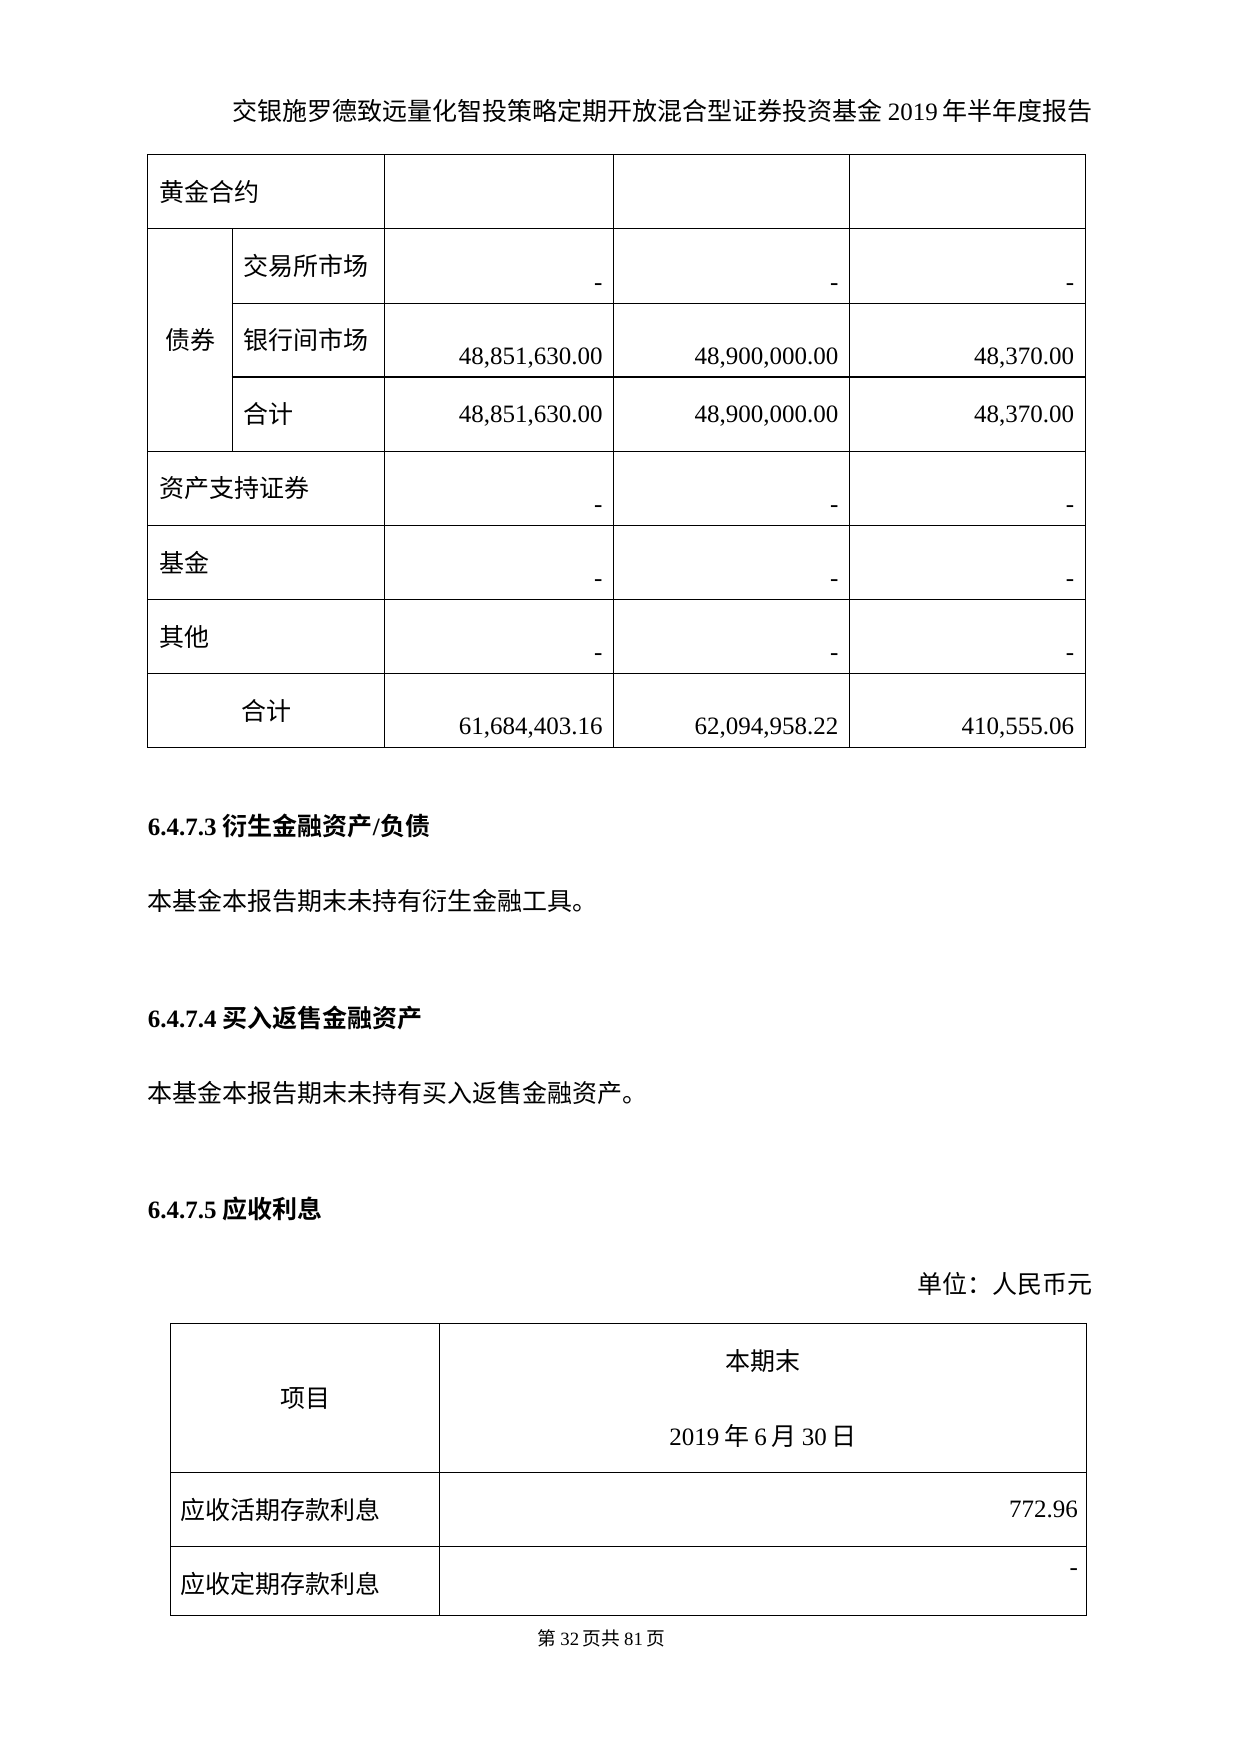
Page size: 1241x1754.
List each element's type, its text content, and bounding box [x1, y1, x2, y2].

table_cell 债券 [148, 229, 232, 451]
text 6.4.7.5 应收利息 [148, 1175, 1092, 1240]
text 6.4.7.4 买入返售金融资产 [148, 984, 1092, 1049]
text 6.4.7.3 衍生金融资产/负债 [148, 792, 1092, 857]
text 本基金本报告期末未持有衍生金融工具。 [148, 867, 1092, 932]
table_cell 48,900,000.00 [614, 304, 849, 376]
table_cell - [614, 600, 849, 673]
table_cell - [614, 229, 849, 302]
table_cell 交易所市场 [233, 229, 384, 302]
table_cell 资产支持证券 [148, 452, 384, 524]
table_cell 410,555.06 [850, 674, 1085, 747]
table_cell 贵金属投资-金交所黄金合约 [148, 155, 384, 228]
text 本基金本报告期末未持有买入返售金融资产。 [148, 1059, 1092, 1124]
table_cell 62,094,958.22 [614, 674, 849, 747]
table_cell - [385, 155, 613, 228]
table_header 本期末 2019年6月30日 [440, 1324, 1086, 1472]
table_cell - [614, 452, 849, 524]
table_cell - [385, 229, 613, 302]
table_cell 61,684,403.16 [385, 674, 613, 747]
table_cell - [850, 600, 1085, 673]
table_cell 其他 [148, 600, 384, 673]
table_cell - [850, 452, 1085, 524]
table_cell 48,900,000.00 [614, 378, 849, 451]
table_cell 应收定期存款利息 [171, 1547, 439, 1615]
table_cell - [385, 452, 613, 524]
table_cell 合计 [233, 378, 384, 451]
table_cell - [440, 1547, 1086, 1615]
table_cell 银行间市场 [233, 304, 384, 376]
table_cell 基金 [148, 526, 384, 599]
table_cell 48,370.00 [850, 304, 1085, 376]
table_cell - [850, 526, 1085, 599]
table_header 项目 [171, 1324, 439, 1472]
table_cell 应收活期存款利息 [171, 1473, 439, 1546]
table_cell - [385, 600, 613, 673]
table_cell - [614, 155, 849, 228]
table_cell - [850, 155, 1085, 228]
table_cell 48,370.00 [850, 378, 1085, 451]
table_cell - [614, 526, 849, 599]
table_cell - [385, 526, 613, 599]
table_cell 48,851,630.00 [385, 304, 613, 376]
table_cell - [850, 229, 1085, 302]
table_cell 合计 [148, 674, 384, 747]
text 单位：人民币元 [148, 1251, 1092, 1316]
table_cell 48,851,630.00 [385, 378, 613, 451]
table_cell 772.96 [440, 1473, 1086, 1546]
